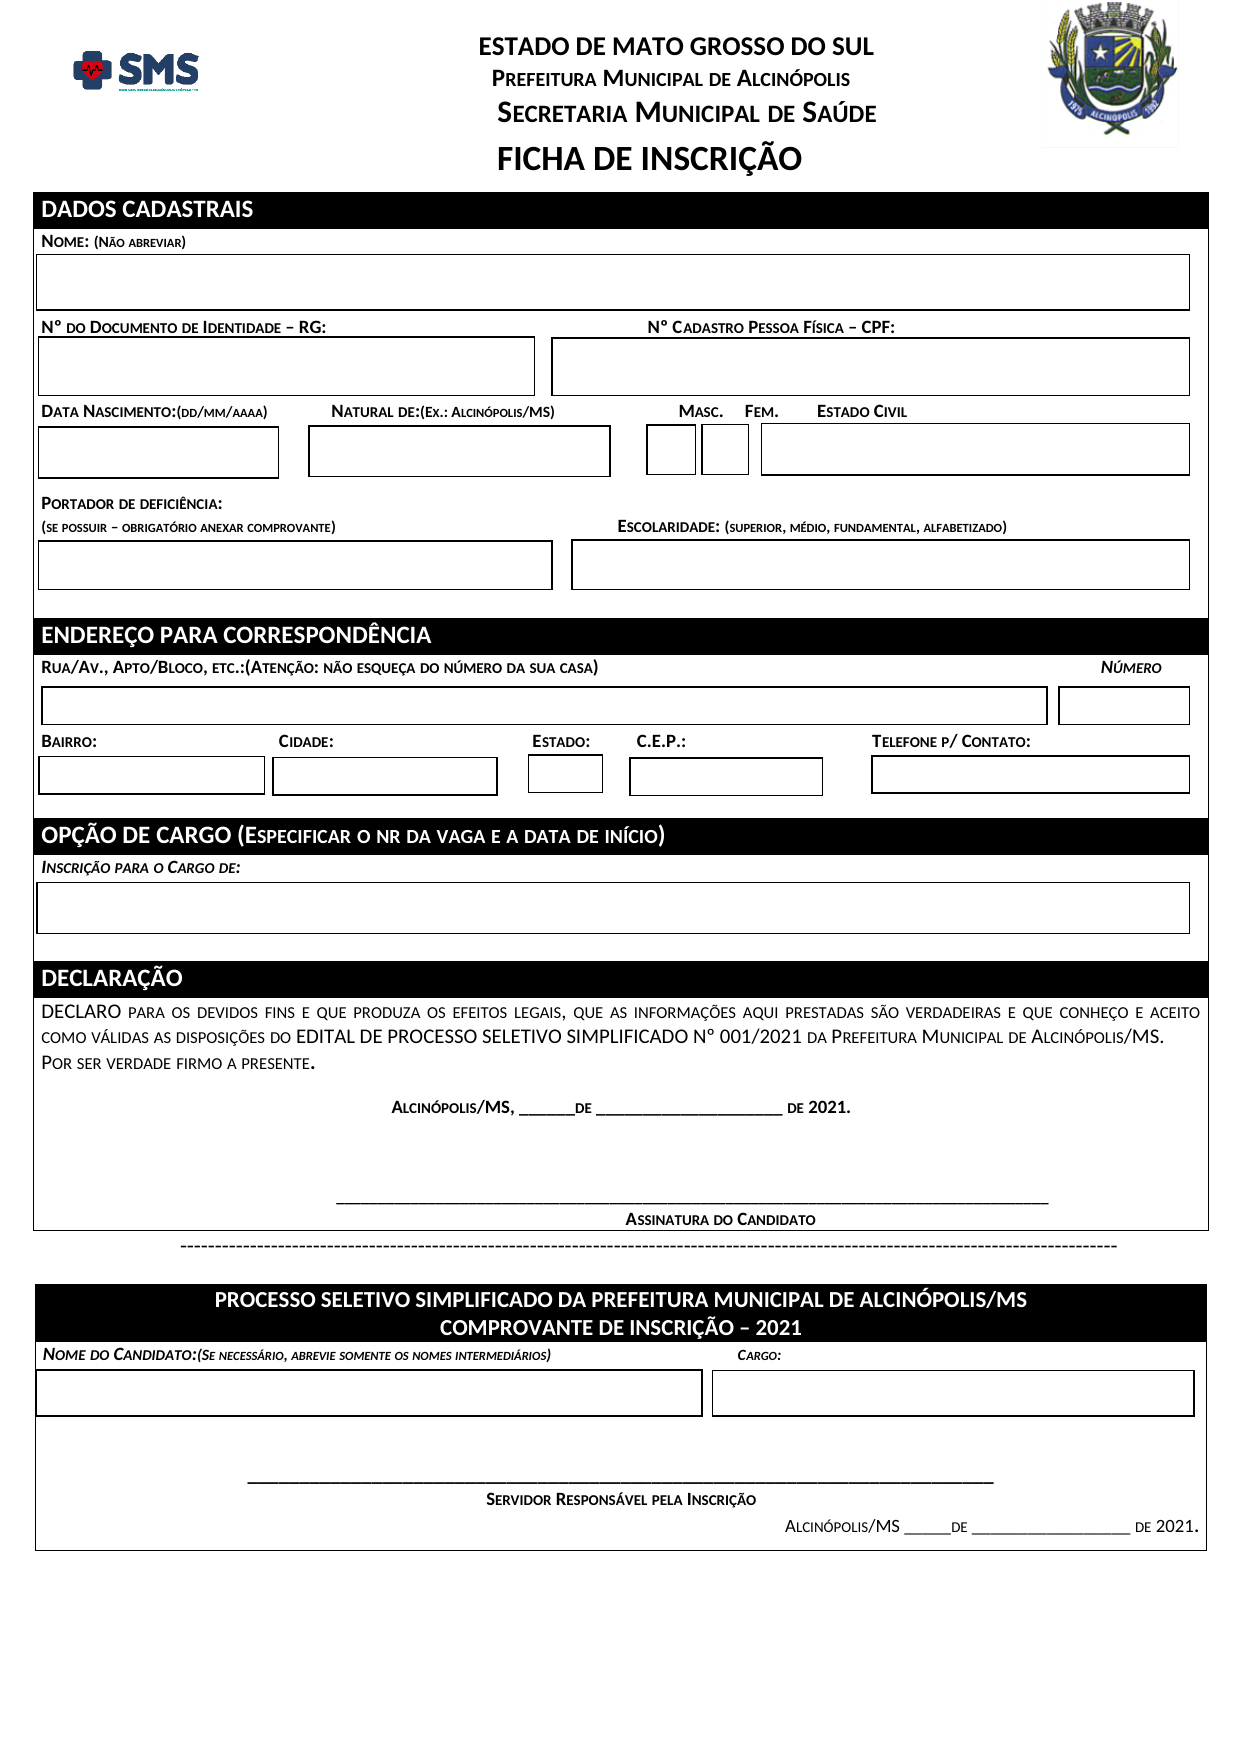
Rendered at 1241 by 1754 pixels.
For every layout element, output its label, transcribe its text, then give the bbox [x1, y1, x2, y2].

text -------------------------------------------------------------------------------------------------------------------------------------- [177, 1231, 1122, 1259]
table_cell DECLARO para os devidos fins e que produza os efeitos legais, que as informações aqui prestadas são verdadeiras e que conheço e aceito como válidas as disposições do EDITAL DE PROCESSO SELETIVO SIMPLIFICADO Nº 001/2021 da Prefeitura Municipal de Alcinópolis/MS. Por ser verdade firmo a presente. Alcinópolis/MS, ______de ____________________ de 2021. ______________________________________________________________________________________ Assinatura do Candidato [34, 998, 1208, 1230]
picture [1040, 0, 1181, 151]
table_header PROCESSO SELETIVO SIMPLIFICADO DA PREFEITURA MUNICIPAL DE ALCINÓPOLIS/MS COMPROVANTE DE INSCRIÇÃO – 2021 [36, 1285, 1206, 1341]
table_cell OPÇÃO DE CARGO (Especificar o nr da vaga e a data de início) [34, 819, 1208, 854]
table_header DADOS CADASTRAIS [34, 193, 1208, 228]
table_cell Inscrição para o Cargo de: [34, 855, 1208, 961]
subtitle FICHA DE INSCRIÇÃO [177, 136, 1122, 179]
table_cell ENDEREÇO PARA CORRESPONDÊNCIA [34, 619, 1208, 654]
table_cell DECLARAÇÃO [34, 962, 1208, 997]
picture [59, 20, 213, 120]
table_cell Rua/Av., Apto/Bloco, etc.:(Atenção: não esqueça do número da sua casa) Número Bairro: Cidade: Estado: C.E.P.: Telefone p/ Contato: [34, 655, 1208, 818]
table_cell Nome do Candidato:(Se necessário, abrevie somente os nomes intermediários) Cargo: ________________________________________________________________________ Servidor Responsável pela Inscrição Alcinópolis/MS _____de _________________ de 2021. [36, 1342, 1206, 1550]
table_cell Nome: (Não abreviar) Nº do Documento de Identidade – RG: Nº Cadastro Pessoa Física – CPF: Data Nascimento:(dd/mm/aaaa) Natural de:(Ex.: Alcinópolis/MS) Masc. Fem. Estado Civil Portador de deficiência: (se possuir – obrigatório anexar comprovante) Escolaridade: (superior, médio, fundamental, alfabetizado) [34, 229, 1208, 618]
